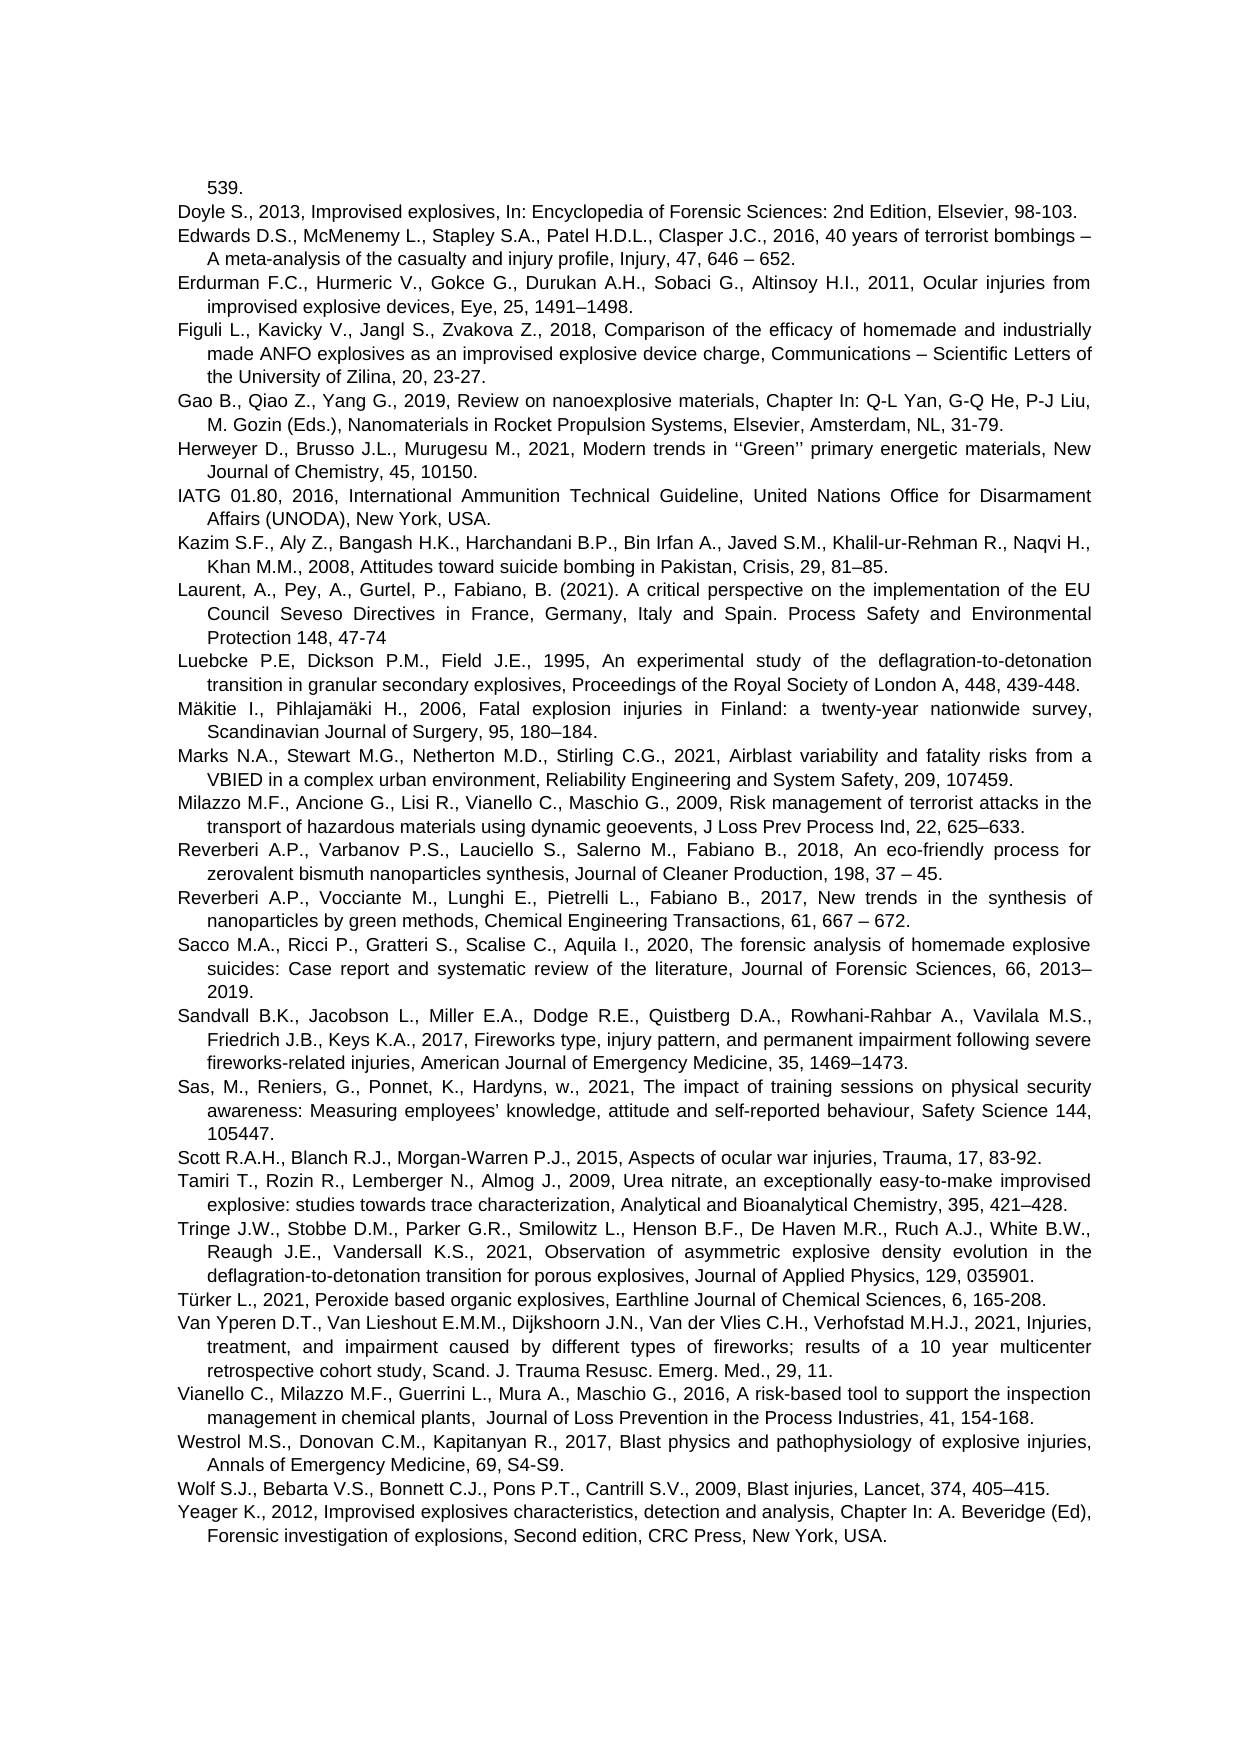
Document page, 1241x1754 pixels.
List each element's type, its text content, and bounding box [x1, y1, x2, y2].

text Reverberi A.P., Vocciante M., Lunghi E., Pietrelli L., Fabiano B., 2017, New trends in the synthesis of nanoparticles by green methods, Chemical Engineering Transactions, 61, 667 – 672. [177, 887, 1092, 932]
text Mäkitie I., Pihlajamäki H., 2006, Fatal explosion injuries in Finland: a twenty-year nationwide survey, Scandinavian Journal of Surgery, 95, 180–184. [177, 697, 1092, 743]
text Van Yperen D.T., Van Lieshout E.M.M., Dijkshoorn J.N., Van der Vlies C.H., Verhofstad M.H.J., 2021, Injuries, treatment, and impairment caused by different types of fireworks; results of a 10 year multicenter retrospective cohort study, Scand. J. Trauma Resusc. Emerg. Med., 29, 11. [177, 1312, 1092, 1381]
text IATG 01.80, 2016, International Ammunition Technical Guideline, United Nations Office for Disarmament Affairs (UNODA), New York, USA. [177, 484, 1092, 530]
text Erdurman F.C., Hurmeric V., Gokce G., Durukan A.H., Sobaci G., Altinsoy H.I., 2011, Ocular injuries from improvised explosive devices, Eye, 25, 1491–1498. [177, 272, 1092, 317]
text Milazzo M.F., Ancione G., Lisi R., Vianello C., Maschio G., 2009, Risk management of terrorist attacks in the transport of hazardous materials using dynamic geoevents, J Loss Prev Process Ind, 22, 625–633. [177, 792, 1092, 837]
text Wolf S.J., Bebarta V.S., Bonnett C.J., Pons P.T., Cantrill S.V., 2009, Blast injuries, Lancet, 374, 405–415. [177, 1478, 1092, 1499]
text Kazim S.F., Aly Z., Bangash H.K., Harchandani B.P., Bin Irfan A., Javed S.M., Khalil-ur-Rehman R., Naqvi H., Khan M.M., 2008, Attitudes toward suicide bombing in Pakistan, Crisis, 29, 81–85. [177, 532, 1092, 577]
text Edwards D.S., McMenemy L., Stapley S.A., Patel H.D.L., Clasper J.C., 2016, 40 years of terrorist bombings – A meta-analysis of the casualty and injury profile, Injury, 47, 646 – 652. [177, 224, 1092, 270]
text Reverberi A.P., Varbanov P.S., Lauciello S., Salerno M., Fabiano B., 2018, An eco-friendly process for zerovalent bismuth nanoparticles synthesis, Journal of Cleaner Production, 198, 37 – 45. [177, 839, 1092, 884]
text Doyle S., 2013, Improvised explosives, In: Encyclopedia of Forensic Sciences: 2nd Edition, Elsevier, 98-103. [177, 201, 1092, 222]
text Westrol M.S., Donovan C.M., Kapitanyan R., 2017, Blast physics and pathophysiology of explosive injuries, Annals of Emergency Medicine, 69, S4-S9. [177, 1430, 1092, 1476]
text Yeager K., 2012, Improvised explosives characteristics, detection and analysis, Chapter In: A. Beveridge (Ed), Forensic investigation of explosions, Second edition, CRC Press, New York, USA. [177, 1501, 1092, 1547]
text Sacco M.A., Ricci P., Gratteri S., Scalise C., Aquila I., 2020, The forensic analysis of homemade explosive suicides: Case report and systematic review of the literature, Journal of Forensic Sciences, 66, 2013–2019. [177, 934, 1092, 1003]
text Luebcke P.E, Dickson P.M., Field J.E., 1995, An experimental study of the deflagration-to-detonation transition in granular secondary explosives, Proceedings of the Royal Society of London A, 448, 439-448. [177, 650, 1092, 695]
text Scott R.A.H., Blanch R.J., Morgan-Warren P.J., 2015, Aspects of ocular war injuries, Trauma, 17, 83-92. [177, 1147, 1092, 1168]
text Sas, M., Reniers, G., Ponnet, K., Hardyns, w., 2021, The impact of training sessions on physical security awareness: Measuring employees’ knowledge, attitude and self-reported behaviour, Safety Science 144, 105447. [177, 1076, 1092, 1144]
text Sandvall B.K., Jacobson L., Miller E.A., Dodge R.E., Quistberg D.A., Rowhani-Rahbar A., Vavilala M.S., Friedrich J.B., Keys K.A., 2017, Fireworks type, injury pattern, and permanent impairment following severe fireworks-related injuries, American Journal of Emergency Medicine, 35, 1469–1473. [177, 1005, 1092, 1074]
text Türker L., 2021, Peroxide based organic explosives, Earthline Journal of Chemical Sciences, 6, 165-208. [177, 1288, 1092, 1310]
text Vianello C., Milazzo M.F., Guerrini L., Mura A., Maschio G., 2016, A risk-based tool to support the inspection management in chemical plants, Journal of Loss Prevention in the Process Industries, 41, 154-168. [177, 1383, 1092, 1428]
text Herweyer D., Brusso J.L., Murugesu M., 2021, Modern trends in ‘‘Green’’ primary energetic materials, New Journal of Chemistry, 45, 10150. [177, 437, 1092, 482]
text Figuli L., Kavicky V., Jangl S., Zvakova Z., 2018, Comparison of the efficacy of homemade and industrially made ANFO explosives as an improvised explosive device charge, Communications – Scientific Letters of the University of Zilina, 20, 23-27. [177, 319, 1092, 388]
text Marks N.A., Stewart M.G., Netherton M.D., Stirling C.G., 2021, Airblast variability and fatality risks from a VBIED in a complex urban environment, Reliability Engineering and System Safety, 209, 107459. [177, 745, 1092, 790]
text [177, 177, 1092, 199]
text Laurent, A., Pey, A., Gurtel, P., Fabiano, B. (2021). A critical perspective on the implementation of the EU Council Seveso Directives in France, Germany, Italy and Spain. Process Safety and Environmental Protection 148, 47-74 [177, 579, 1092, 648]
text Tringe J.W., Stobbe D.M., Parker G.R., Smilowitz L., Henson B.F., De Haven M.R., Ruch A.J., White B.W., Reaugh J.E., Vandersall K.S., 2021, Observation of asymmetric explosive density evolution in the deflagration-to-detonation transition for porous explosives, Journal of Applied Physics, 129, 035901. [177, 1218, 1092, 1286]
text Tamiri T., Rozin R., Lemberger N., Almog J., 2009, Urea nitrate, an exceptionally easy-to-make improvised explosive: studies towards trace characterization, Analytical and Bioanalytical Chemistry, 395, 421–428. [177, 1170, 1092, 1216]
text Gao B., Qiao Z., Yang G., 2019, Review on nanoexplosive materials, Chapter In: Q-L Yan, G-Q He, P-J Liu, M. Gozin (Eds.), Nanomaterials in Rocket Propulsion Systems, Elsevier, Amsterdam, NL, 31-79. [177, 390, 1092, 435]
